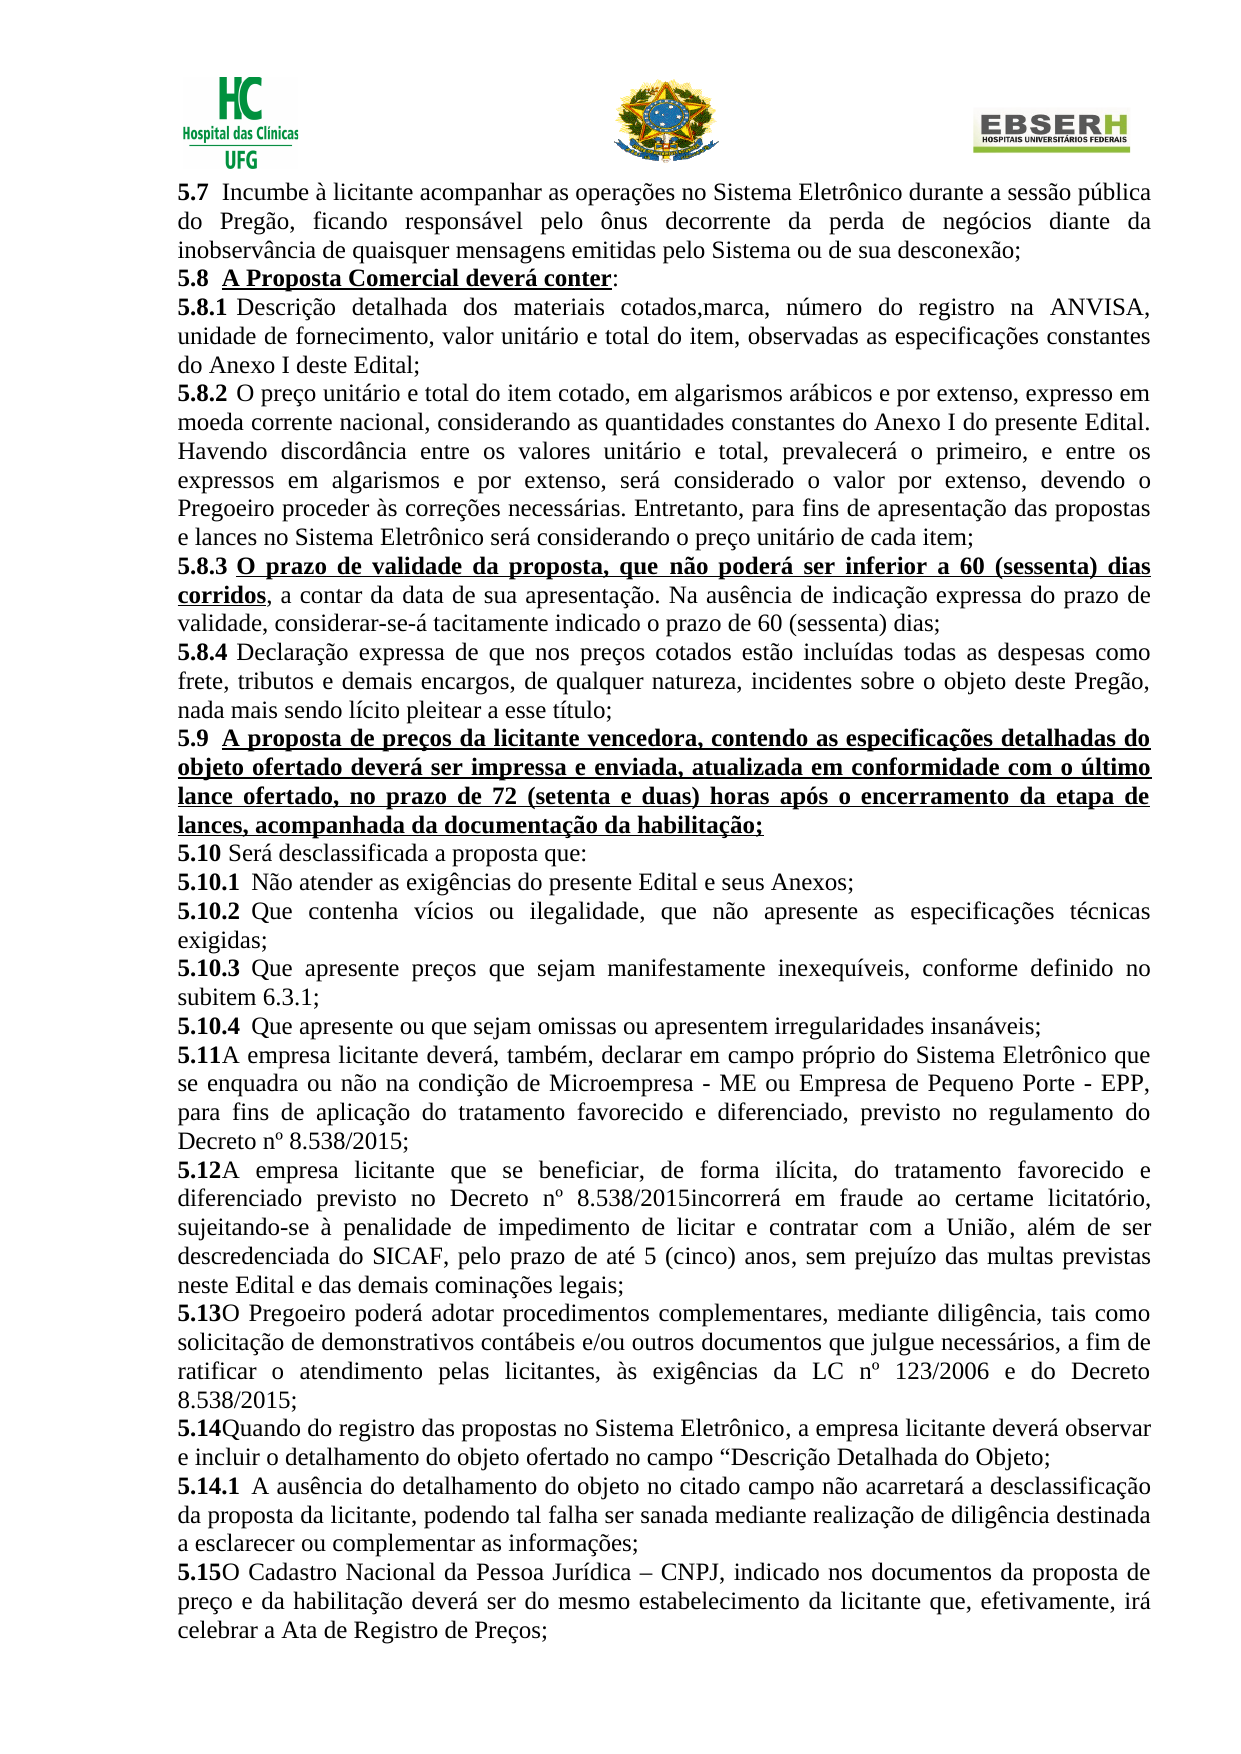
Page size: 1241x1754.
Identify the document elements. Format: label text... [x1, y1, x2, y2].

list Declaração expressa de que nos preços cotados estão incluídas todas as despesas como frete, tributos e demais encargos, de qualquer natureza, incidentes sobre o objeto deste Pregão, nada mais sendo lícito pleitear a esse título; [177, 637, 1152, 723]
list A ausência do detalhamento do objeto no citado campo não acarretará a desclassificação da proposta da licitante, podendo tal falha ser sanada mediante realização de diligência destinada a esclarecer ou complementar as informações; [177, 1471, 1152, 1557]
list Será desclassificada a proposta que: [177, 838, 1152, 867]
list O preço unitário e total do item cotado, em algarismos arábicos e por extenso, expresso em moeda corrente nacional, considerando as quantidades constantes do Anexo I do presente Edital. Havendo discordância entre os valores unitário e total, prevalecerá o primeiro, e entre os expressos em algarismos e por extenso, será considerado o valor por extenso, devendo o Pregoeiro proceder às correções necessárias. Entretanto, para fins de apresentação das propostas e lances no Sistema Eletrônico será considerando o preço unitário de cada item; [177, 378, 1152, 551]
picture [973, 62, 1131, 177]
list Que apresente ou que sejam omissas ou apresentem irregularidades insanáveis; [177, 1011, 1152, 1040]
list Incumbe à licitante acompanhar as operações no Sistema Eletrônico durante a sessão pública do Pregão, ficando responsável pelo ônus decorrente da perda de negócios diante da inobservância de quaisquer mensagens emitidas pelo Sistema ou de sua desconexão; [177, 177, 1152, 263]
list Que apresente preços que sejam manifestamente inexequíveis, conforme definido no subitem 6.3.1; [177, 953, 1152, 1011]
picture [183, 77, 299, 169]
list Quando do registro das propostas no Sistema Eletrônico, a empresa licitante deverá observar e incluir o detalhamento do objeto ofertado no campo “Descrição Detalhada do Objeto; [177, 1413, 1152, 1471]
list O prazo de validade da proposta, que não poderá ser inferior a 60 (sessenta) dias corridos, a contar da data de sua apresentação. Na ausência de indicação expressa do prazo de validade, considerar-se-á tacitamente indicado o prazo de 60 (sessenta) dias; [177, 551, 1152, 637]
list Que contenha vícios ou ilegalidade, que não apresente as especificações técnicas exigidas; [177, 896, 1152, 953]
list O Cadastro Nacional da Pessoa Jurídica – CNPJ, indicado nos documentos da proposta de preço e da habilitação deverá ser do mesmo estabelecimento da licitante que, efetivamente, irá celebrar a Ata de Registro de Preços; [177, 1557, 1152, 1643]
list O Pregoeiro poderá adotar procedimentos complementares, mediante diligência, tais como solicitação de demonstrativos contábeis e/ou outros documentos que julgue necessários, a fim de ratificar o atendimento pelas licitantes, às exigências da LC nº 123/2006 e do Decreto 8.538/2015; [177, 1298, 1152, 1413]
list A empresa licitante deverá, também, declarar em campo próprio do Sistema Eletrônico que se enquadra ou não na condição de Microempresa - ME ou Empresa de Pequeno Porte - EPP, para fins de aplicação do tratamento favorecido e diferenciado, previsto no regulamento do Decreto nº 8.538/2015; [177, 1040, 1152, 1155]
list A Proposta Comercial deverá conter: [177, 263, 1152, 292]
list A proposta de preços da licitante vencedora, contendo as especificações detalhadas do objeto ofertado deverá ser impressa e enviada, atualizada em conformidade com o último lance ofertado, no prazo de 72 (setenta e duas) horas após o encerramento da etapa de lances, acompanhada da documentação da habilitação; [177, 723, 1152, 777]
list Não atender as exigências do presente Edital e seus Anexos; [177, 867, 1152, 896]
list A proposta de preços da licitante vencedora, contendo as especificações detalhadas do objeto ofertado deverá ser impressa e enviada, atualizada em conformidade com o último lance ofertado, no prazo de 72 (setenta e duas) horas após o encerramento da etapa de lances, acompanhada da documentação da habilitação; [177, 778, 1152, 838]
list A empresa licitante que se beneficiar, de forma ilícita, do tratamento favorecido e diferenciado previsto no Decreto nº 8.538/2015incorrerá em fraude ao certame licitatório, sujeitando-se à penalidade de impedimento de licitar e contratar com a União, além de ser descredenciada do SICAF, pelo prazo de até 5 (cinco) anos, sem prejuízo das multas previstas neste Edital e das demais cominações legais; [177, 1155, 1152, 1298]
picture [608, 76, 728, 169]
list Descrição detalhada dos materiais cotados,marca, número do registro na ANVISA, unidade de fornecimento, valor unitário e total do item, observadas as especificações constantes do Anexo I deste Edital; [177, 292, 1152, 378]
